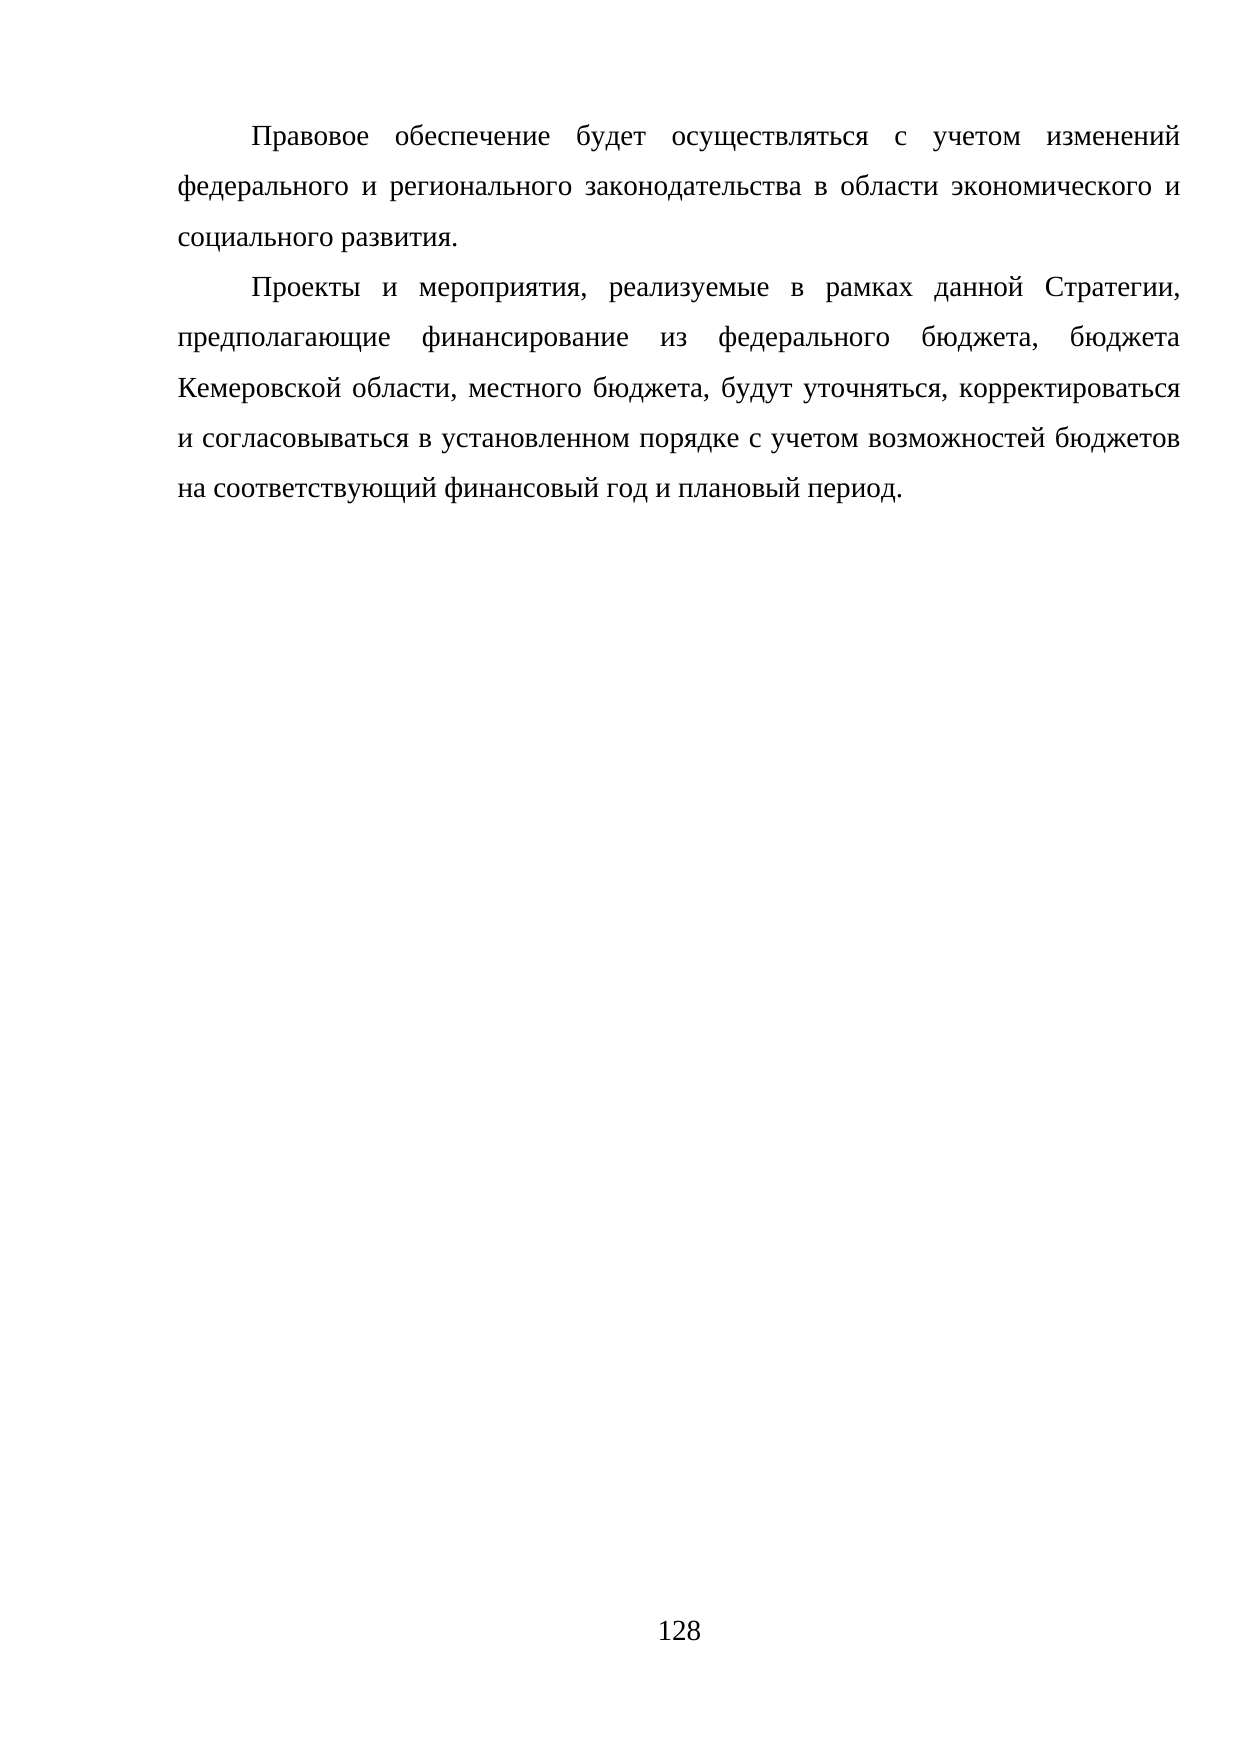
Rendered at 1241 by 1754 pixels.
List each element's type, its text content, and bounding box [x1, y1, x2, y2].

text Правовое обеспечение будет осуществляться с учетом изменений федерального и регионального законодательства в области экономического и социального развития. [177, 118, 1181, 252]
text Проекты и мероприятия, реализуемые в рамках данной Стратегии, предполагающие финансирование из федерального бюджета, бюджета Кемеровской области, местного бюджета, будут уточняться, корректироваться и согласовываться в установленном порядке с учетом возможностей бюджетов на соответствующий финансовый год и плановый период. [177, 269, 1181, 504]
